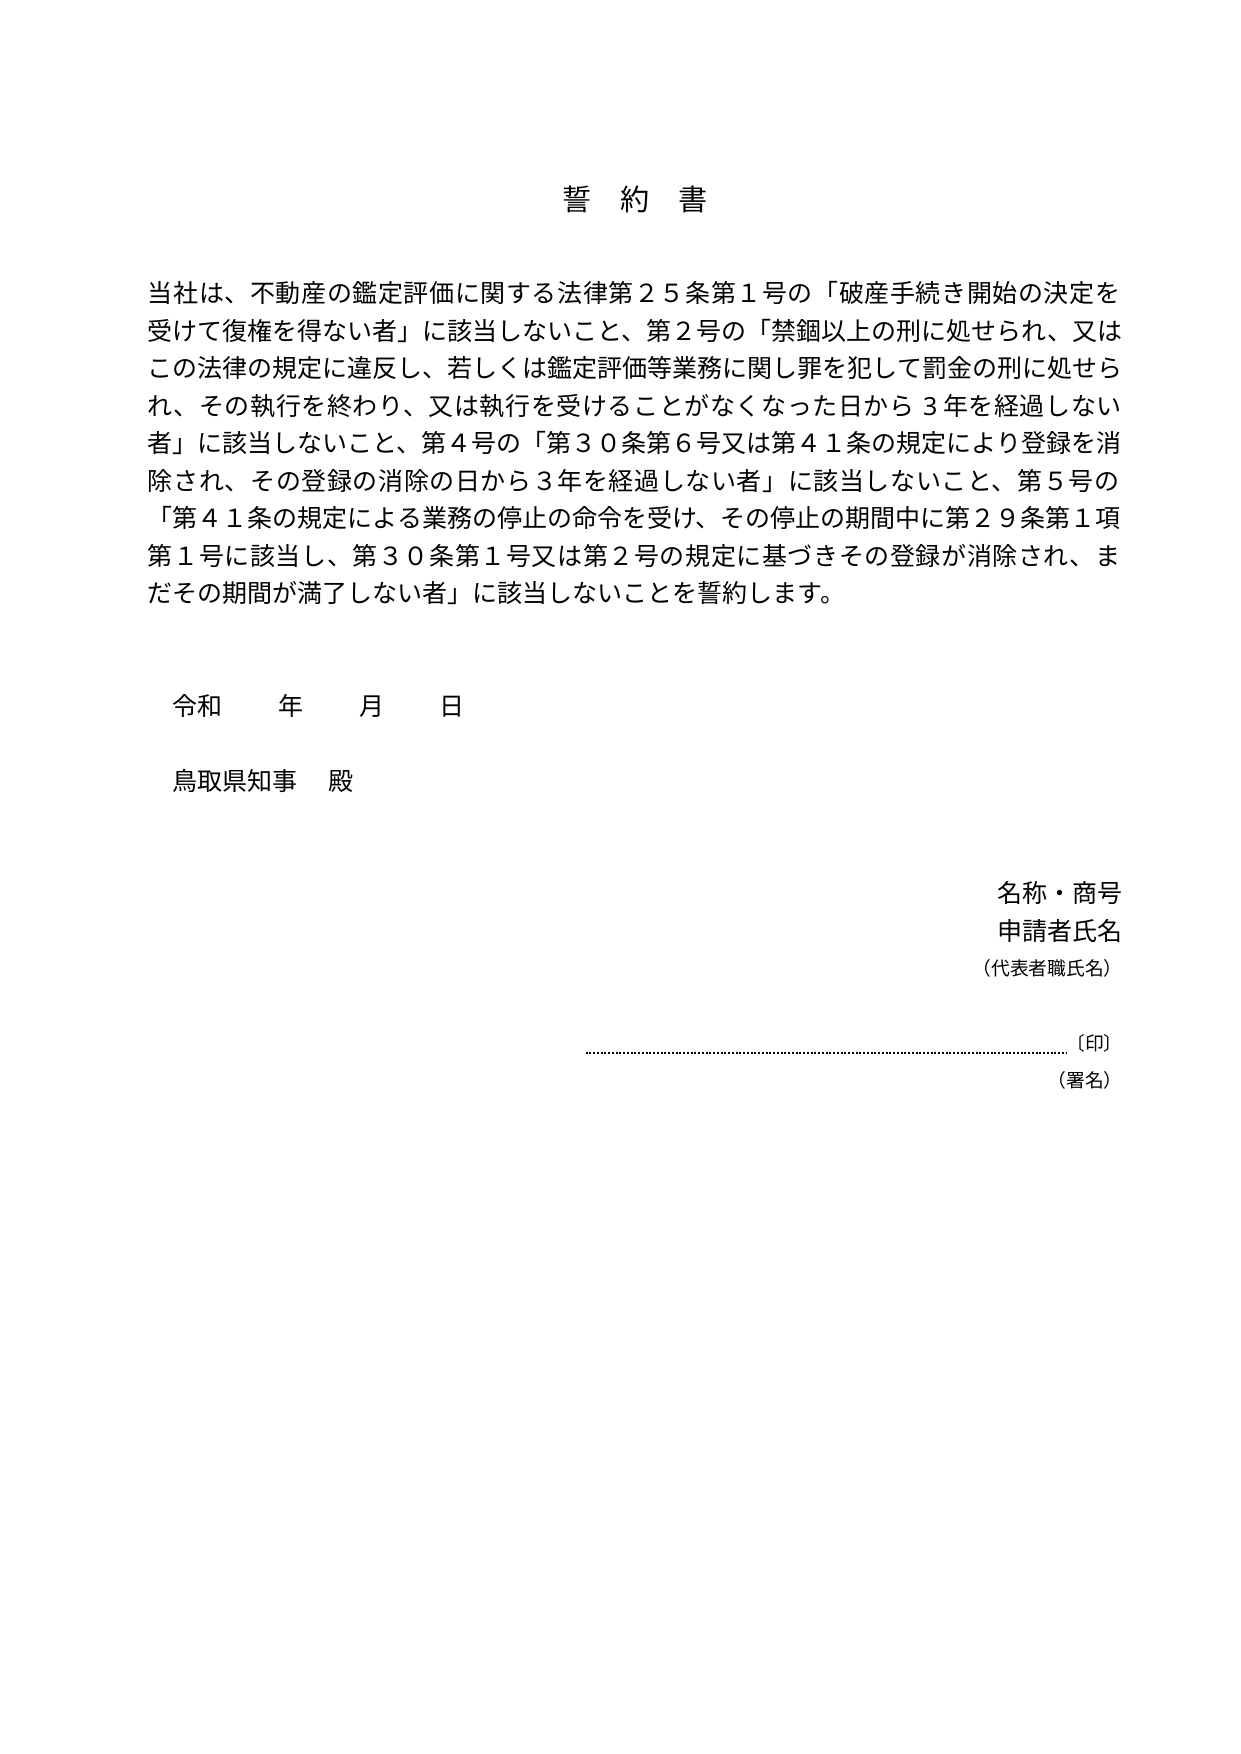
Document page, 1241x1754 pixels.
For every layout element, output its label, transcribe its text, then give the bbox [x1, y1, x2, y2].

text 令和 年 月 日 [148, 686, 1122, 723]
text （署名） [148, 1061, 1122, 1098]
text （代表者職氏名） [148, 948, 1122, 986]
text 鳥取県知事 殿 [148, 761, 1122, 798]
text 申請者氏名 [148, 911, 1122, 948]
text 当社は、不動産の鑑定評価に関する法律第２５条第１号の「破産手続き開始の決定を受けて復権を得ない者」に該当しないこと、第２号の「禁錮以上の刑に処せられ、又はこの法律の規定に違反し、若しくは鑑定評価等業務に関し罪を犯して罰金の刑に処せられ、その執行を終わり、又は執行を受けることがなくなった日から3年を経過しない者」に該当しないこと、第４号の「第３０条第６号又は第４１条の規定により登録を消除され、その登録の消除の日から３年を経過しない者」に該当しないこと、第５号の「第４１条の規定による業務の停止の命令を受け、その停止の期間中に第２９条第１項第１号に該当し、第３０条第１号又は第２号の規定に基づきその登録が消除され、まだその期間が満了しない者」に該当しないことを誓約します。 [148, 273, 1122, 611]
text 名称・商号 [148, 873, 1122, 911]
text 誓 約 書 [148, 161, 1122, 236]
text 〔印〕 [148, 1023, 1122, 1061]
